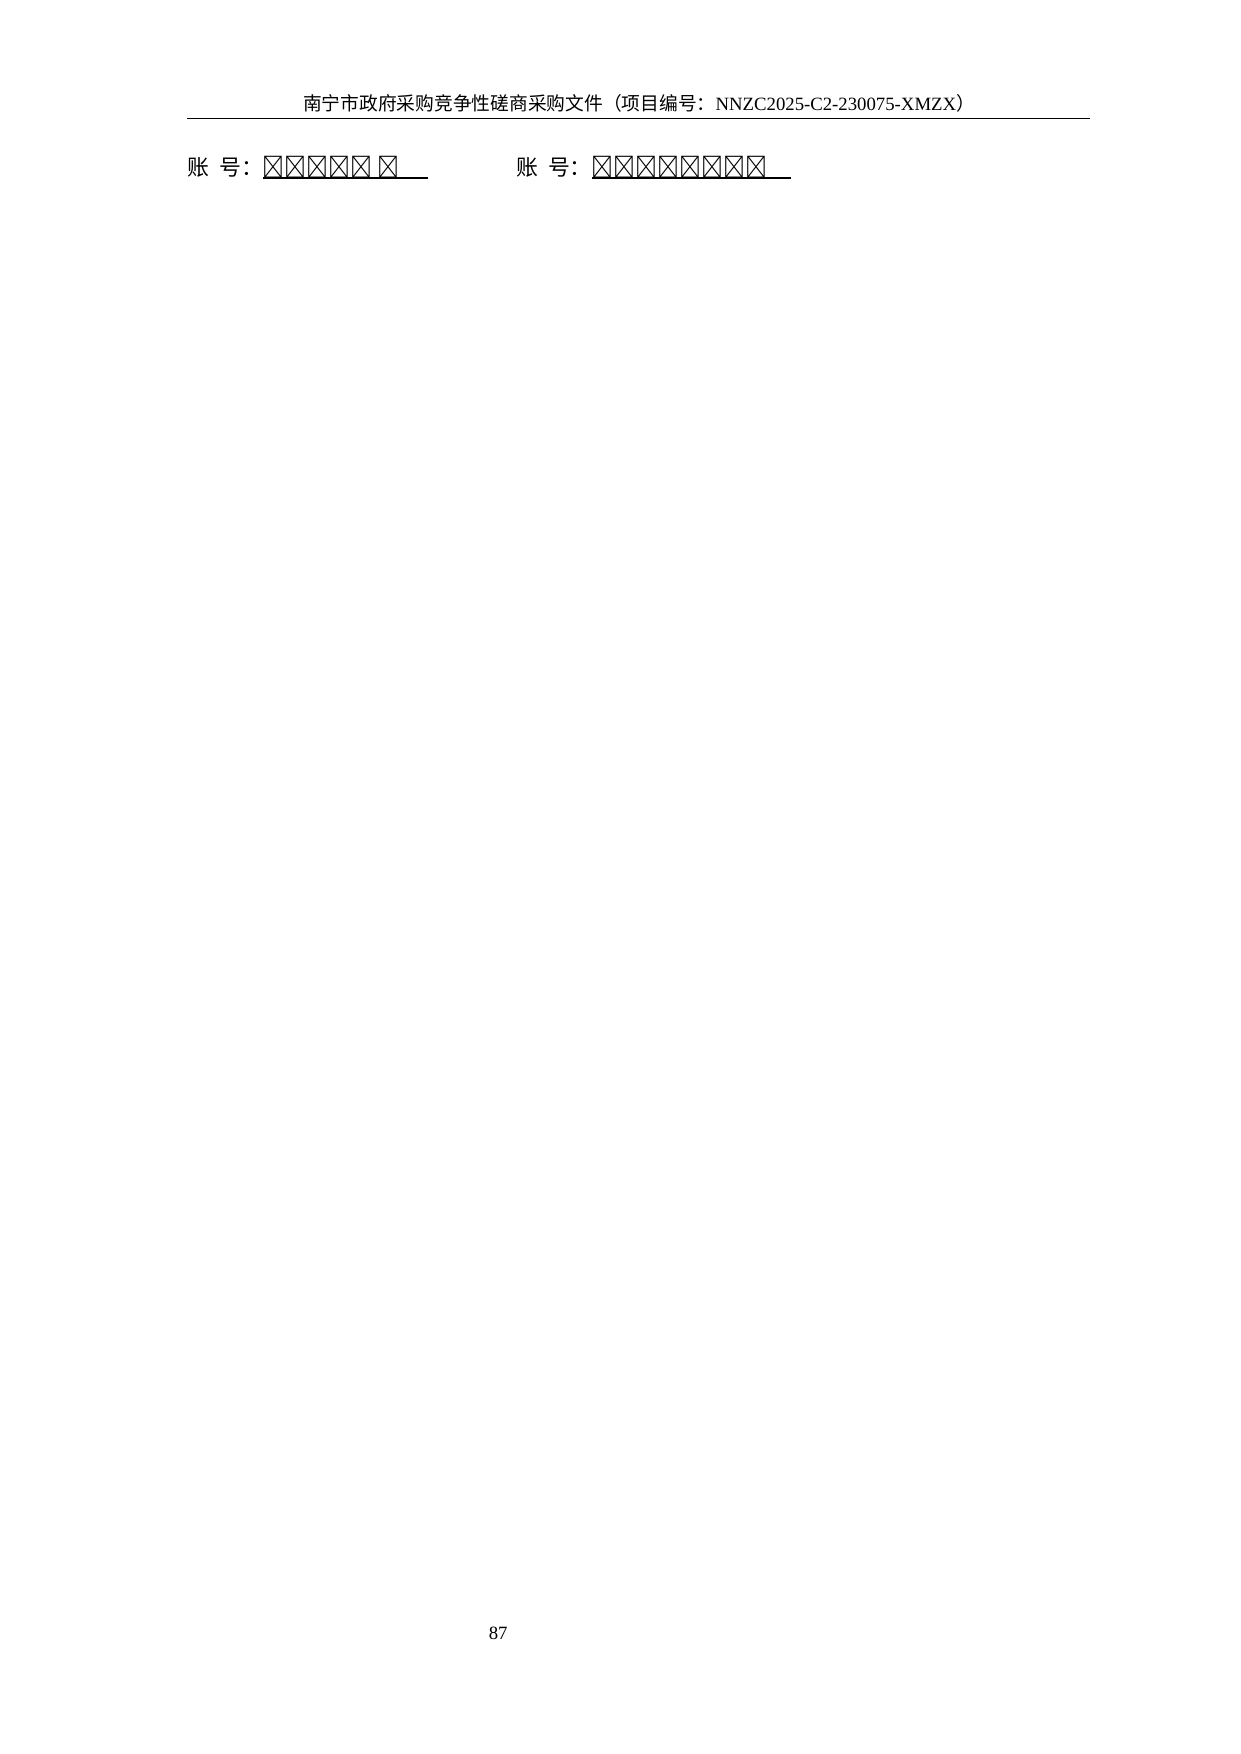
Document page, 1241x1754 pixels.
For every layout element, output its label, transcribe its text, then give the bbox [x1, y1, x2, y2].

text 账 号：  账 号： [187, 150, 1090, 182]
